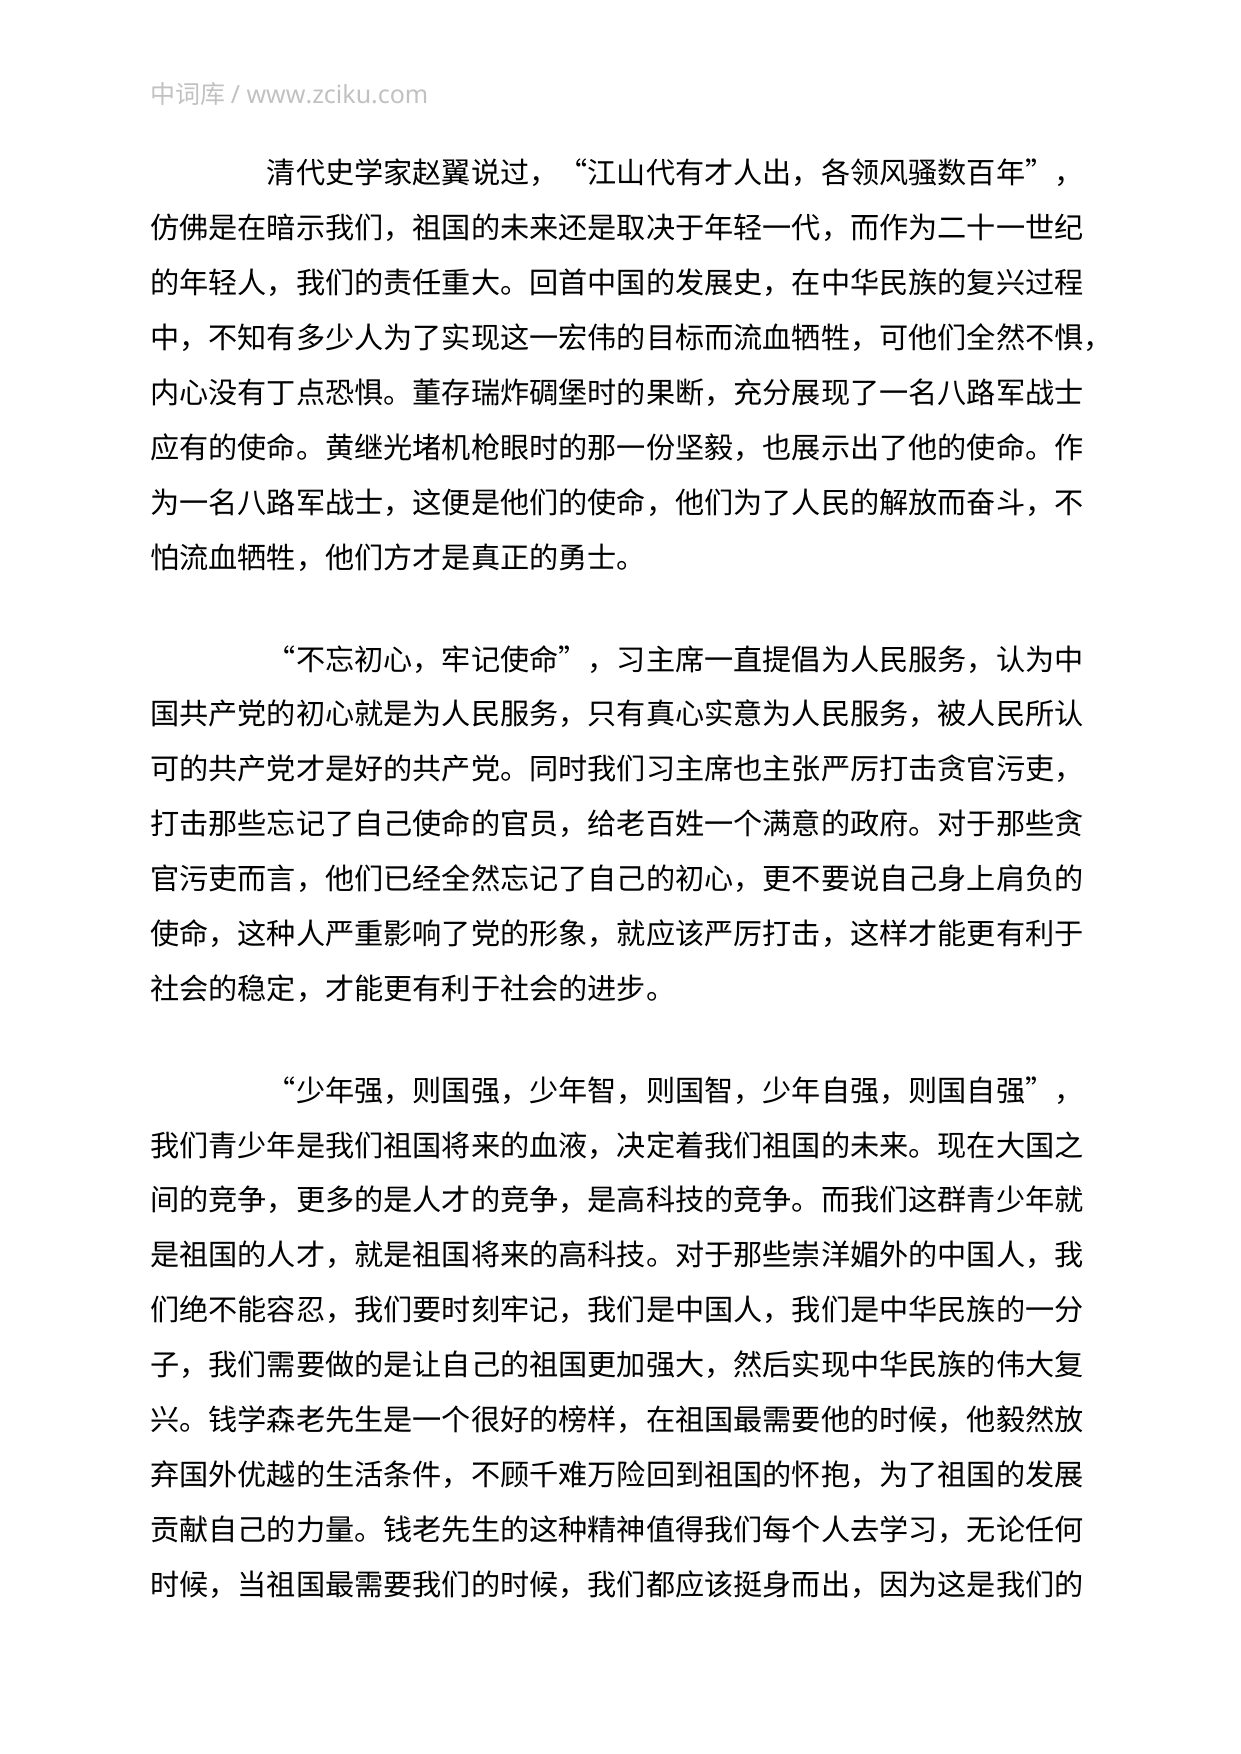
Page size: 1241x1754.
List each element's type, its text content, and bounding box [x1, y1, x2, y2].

text 清代史学家赵翼说过，“江山代有才人出，各领风骚数百年”，仿佛是在暗示我们，祖国的未来还是取决于年轻一代，而作为二十一世纪的年轻人，我们的责任重大。回首中国的发展史，在中华民族的复兴过程中，不知有多少人为了实现这一宏伟的目标而流血牺牲，可他们全然不惧，内心没有丁点恐惧。董存瑞炸碉堡时的果断，充分展现了一名八路军战士应有的使命。黄继光堵机枪眼时的那一份坚毅，也展示出了他的使命。作为一名八路军战士，这便是他们的使命，他们为了人民的解放而奋斗，不怕流血牺牲，他们方才是真正的勇士。 [150, 150, 1090, 577]
text “不忘初心，牢记使命”，习主席一直提倡为人民服务，认为中国共产党的初心就是为人民服务，只有真心实意为人民服务，被人民所认可的共产党才是好的共产党。同时我们习主席也主张严厉打击贪官污吏，打击那些忘记了自己使命的官员，给老百姓一个满意的政府。对于那些贪官污吏而言，他们已经全然忘记了自己的初心，更不要说自己身上肩负的使命，这种人严重影响了党的形象，就应该严厉打击，这样才能更有利于社会的稳定，才能更有利于社会的进步。 [150, 636, 1090, 1008]
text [150, 1067, 1090, 1603]
